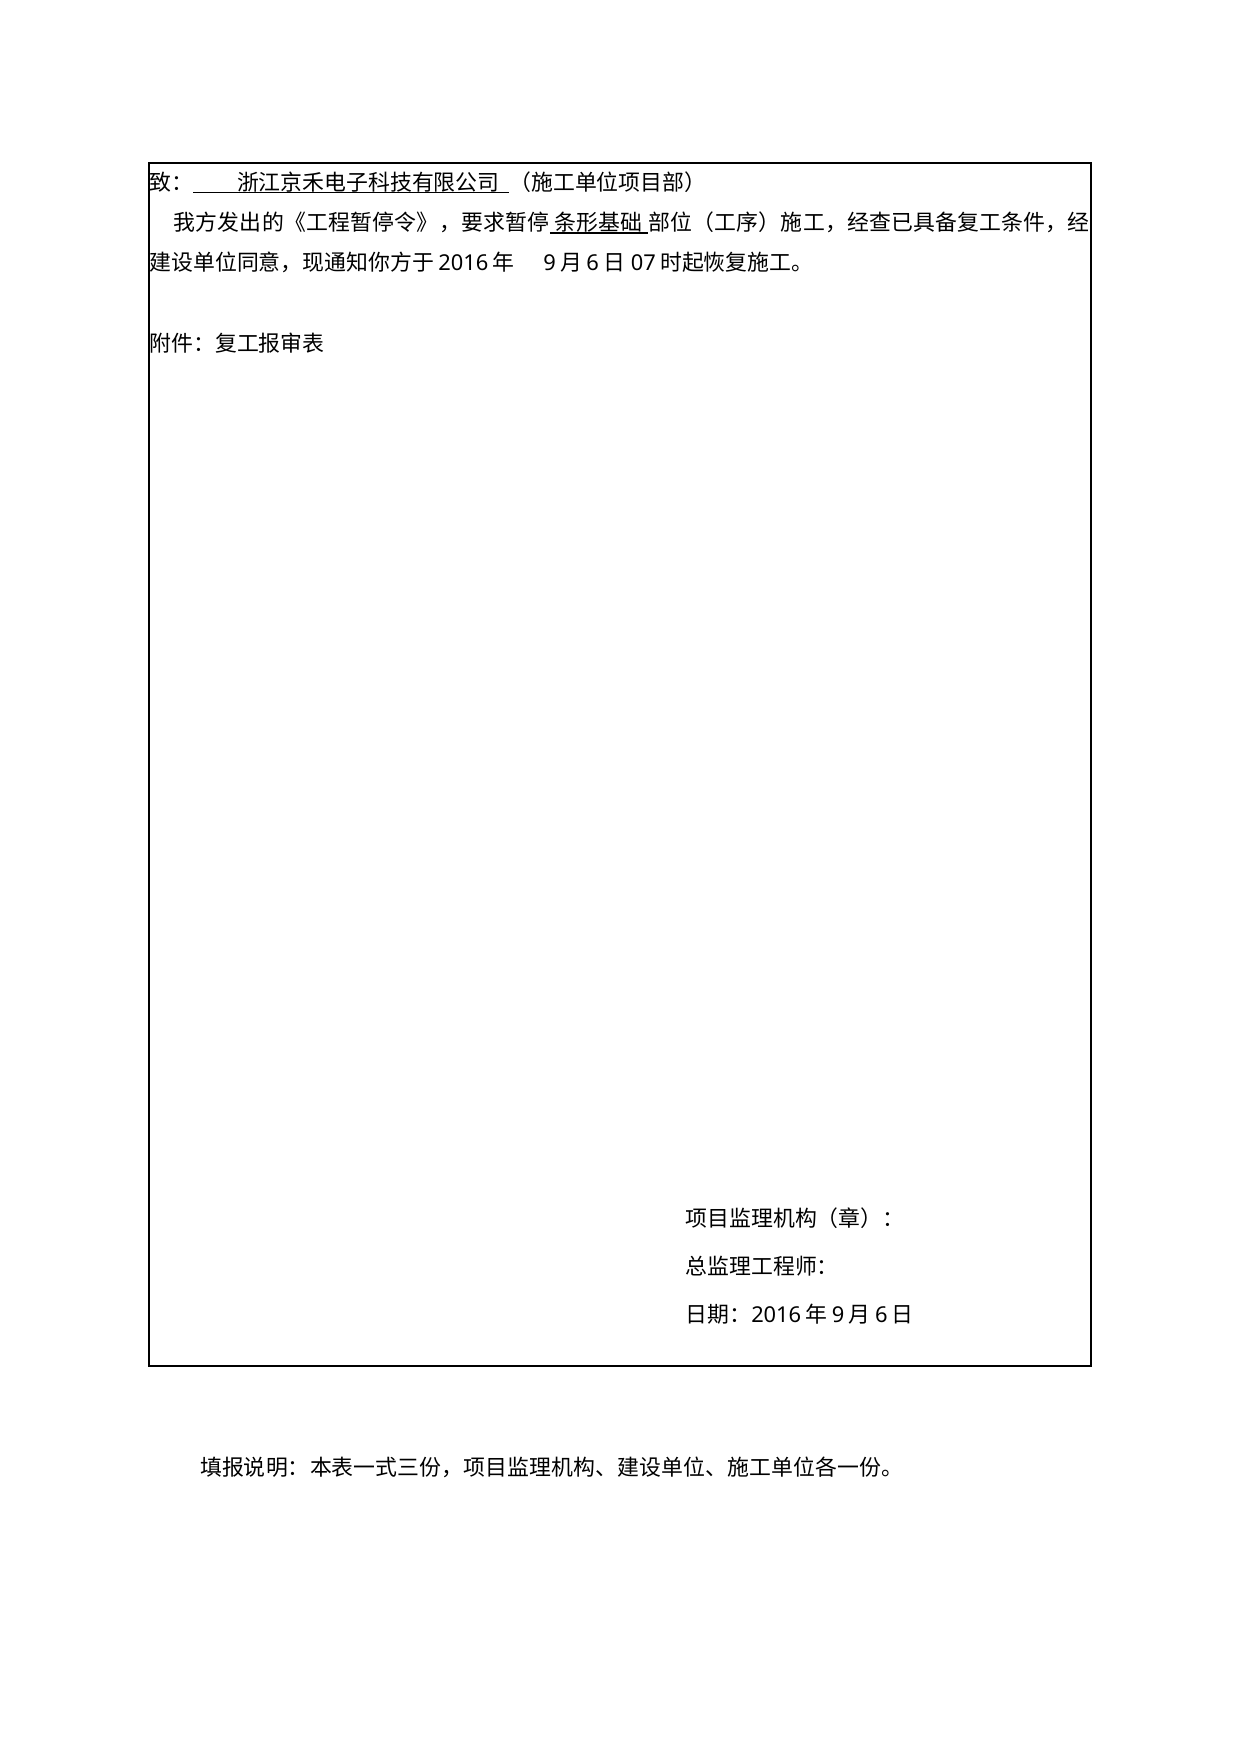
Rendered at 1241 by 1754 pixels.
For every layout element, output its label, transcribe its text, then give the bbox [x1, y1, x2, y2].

text 填报说明：本表一式三份，项目监理机构、建设单位、施工单位各一份。 [200, 1432, 1055, 1497]
table_header 致： 浙江京禾电子科技有限公司 （施工单位项目部） 我方发出的《工程暂停令》，要求暂停 条形基础 部位（工序）施工，经查已具备复工条件，经建设单位同意，现通知你方于2016年 9月6日 07时起恢复施工。 附件：复工报审表 项目监理机构（章）： 总监理工程师： 日期：2016年9月6日 [150, 164, 1090, 1365]
